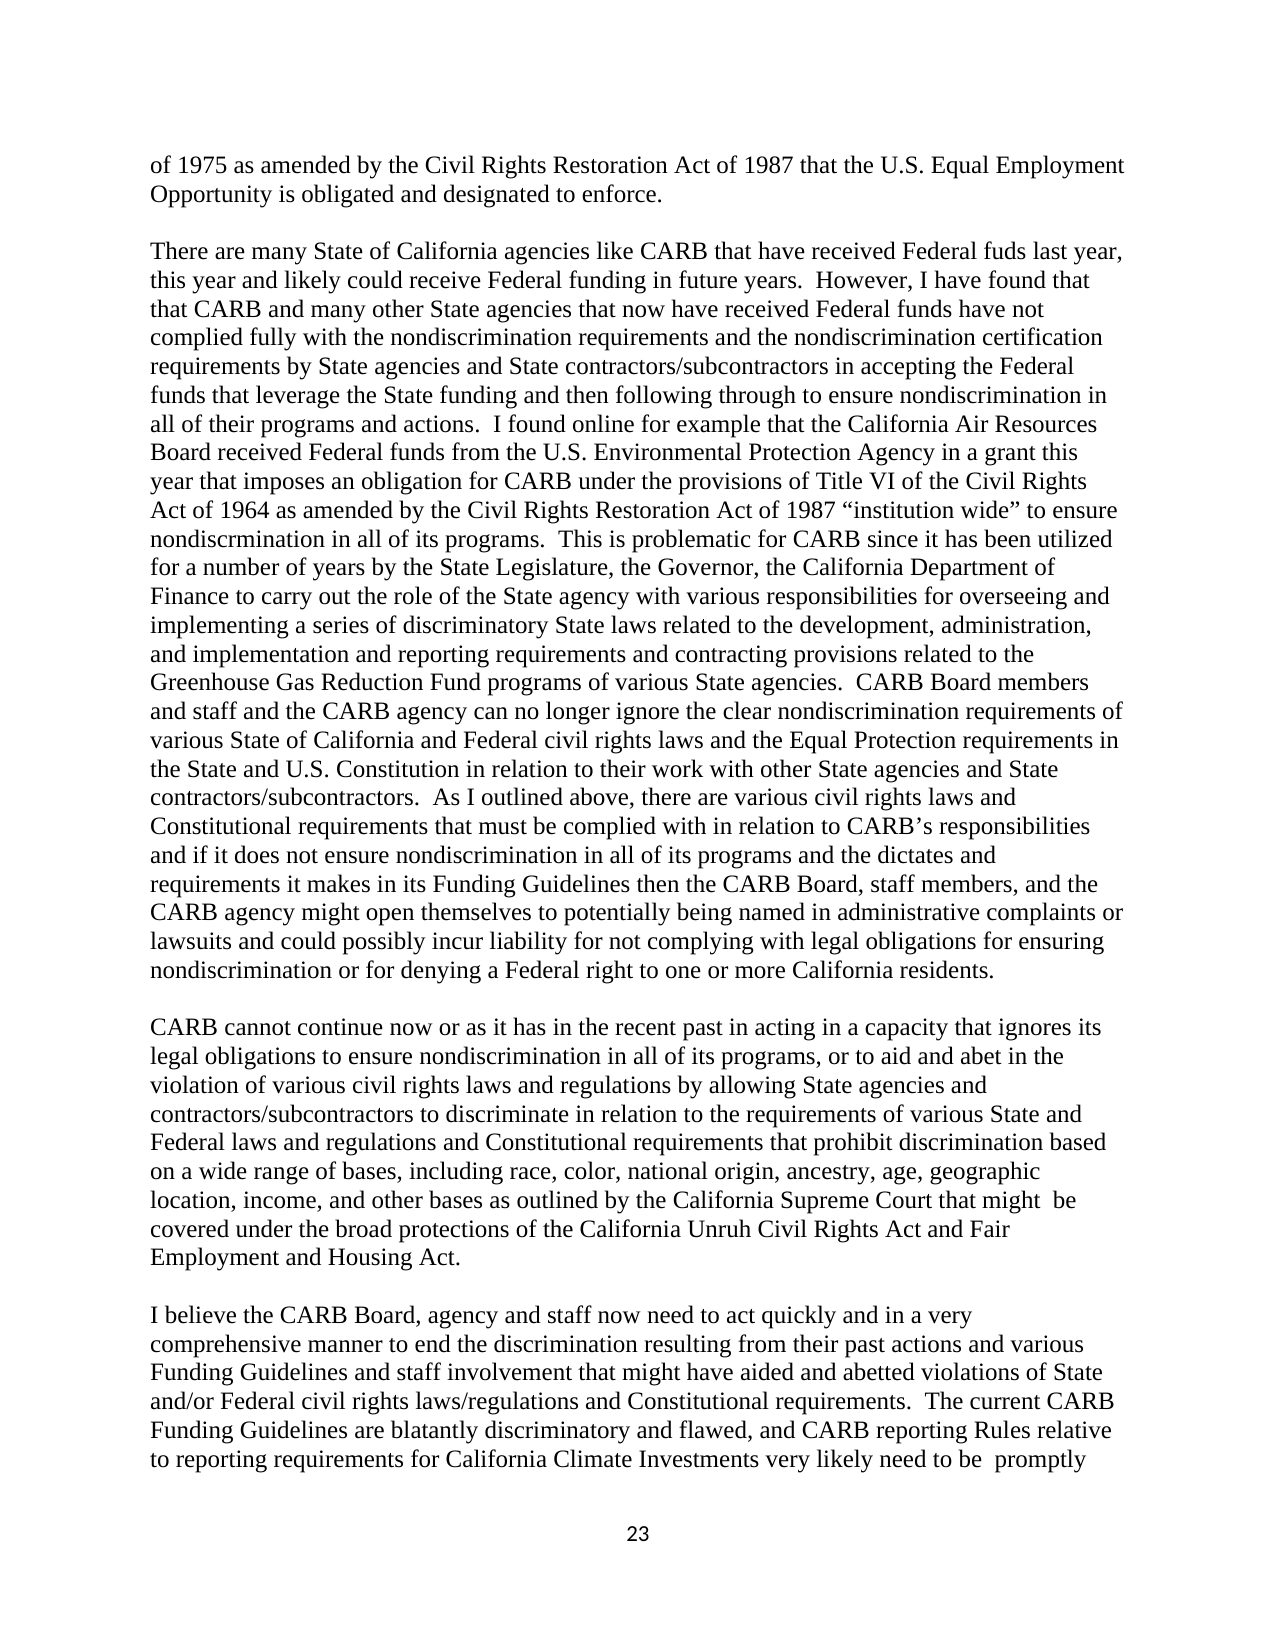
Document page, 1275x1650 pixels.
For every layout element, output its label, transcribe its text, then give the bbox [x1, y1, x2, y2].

text There are many State of California agencies like CARB that have received Federal fuds last year, this year and likely could receive Federal funding in future years. However, I have found that that CARB and many other State agencies that now have received Federal funds have not complied fully with the nondiscrimination requirements and the nondiscrimination certification requirements by State agencies and State contractors/subcontractors in accepting the Federal funds that leverage the State funding and then following through to ensure nondiscrimination in all of their programs and actions. I found online for example that the California Air Resources Board received Federal funds from the U.S. Environmental Protection Agency in a grant this year that imposes an obligation for CARB under the provisions of Title VI of the Civil Rights Act of 1964 as amended by the Civil Rights Restoration Act of 1987 “institution wide” to ensure nondiscrmination in all of its programs. This is problematic for CARB since it has been utilized for a number of years by the State Legislature, the Governor, the California Department of Finance to carry out the role of the State agency with various responsibilities for overseeing and implementing a series of discriminatory State laws related to the development, administration, and implementation and reporting requirements and contracting provisions related to the Greenhouse Gas Reduction Fund programs of various State agencies. CARB Board members and staff and the CARB agency can no longer ignore the clear nondiscrimination requirements of various State of California and Federal civil rights laws and the Equal Protection requirements in the State and U.S. Constitution in relation to their work with other State agencies and State contractors/subcontractors. As I outlined above, there are various civil rights laws and Constitutional requirements that must be complied with in relation to CARB’s responsibilities and if it does not ensure nondiscrimination in all of its programs and the dictates and requirements it makes in its Funding Guidelines then the CARB Board, staff members, and the CARB agency might open themselves to potentially being named in administrative complaints or lawsuits and could possibly incur liability for not complying with legal obligations for ensuring nondiscrimination or for denying a Federal right to one or more California residents. [150, 236, 1125, 984]
text CARB cannot continue now or as it has in the recent past in acting in a capacity that ignores its legal obligations to ensure nondiscrimination in all of its programs, or to aid and abet in the violation of various civil rights laws and regulations by allowing State agencies and contractors/subcontractors to discriminate in relation to the requirements of various State and Federal laws and regulations and Constitutional requirements that prohibit discrimination based on a wide range of bases, including race, color, national origin, ancestry, age, geographic location, income, and other bases as outlined by the California Supreme Court that might be covered under the broad protections of the California Unruh Civil Rights Act and Fair Employment and Housing Act. [150, 1012, 1125, 1271]
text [150, 1300, 1125, 1472]
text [150, 150, 1125, 207]
